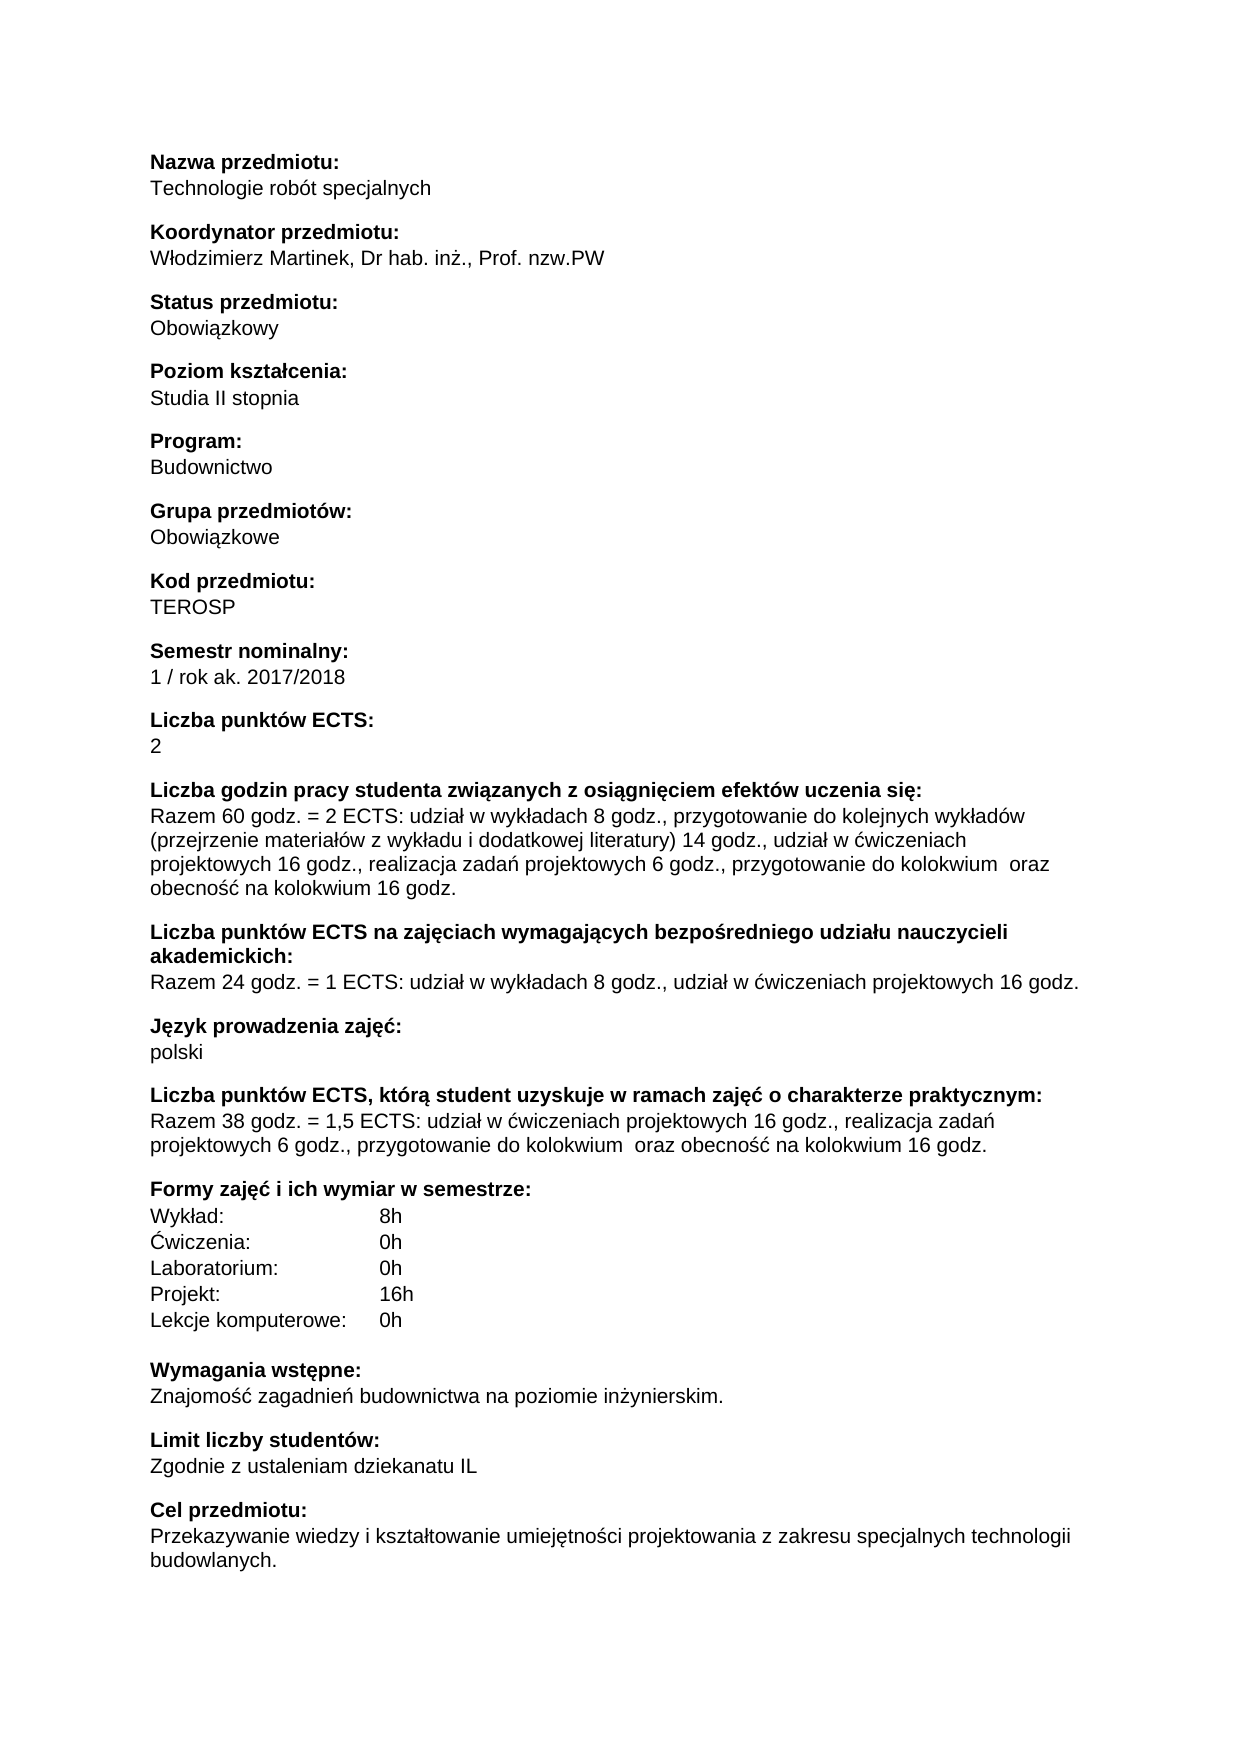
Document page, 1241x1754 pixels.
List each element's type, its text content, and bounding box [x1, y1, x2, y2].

text Obowiązkowe [150, 525, 1090, 549]
table_cell 16h [369, 1280, 597, 1306]
table_cell Ćwiczenia: [140, 1230, 367, 1254]
text Wymagania wstępne: [150, 1358, 1090, 1382]
text TEROSP [150, 595, 1090, 619]
text Razem 60 godz. = 2 ECTS: udział w wykładach 8 godz., przygotowanie do kolejnych wykładów (przejrzenie materiałów z wykładu i dodatkowej literatury) 14 godz., udział w ćwiczeniach projektowych 16 godz., realizacja zadań projektowych 6 godz., przygotowanie do kolokwium oraz obecność na kolokwium 16 godz. [150, 804, 1090, 900]
table_cell Projekt: [140, 1282, 367, 1306]
table_cell Lekcje komputerowe: [140, 1308, 367, 1332]
text polski [150, 1039, 1090, 1063]
table_header 8h [369, 1204, 597, 1228]
text Formy zajęć i ich wymiar w semestrze: [150, 1177, 1090, 1201]
text Kod przedmiotu: [150, 569, 1090, 593]
table_cell Laboratorium: [140, 1256, 367, 1280]
text 1 / rok ak. 2017/2018 [150, 664, 1090, 688]
table_cell 0h [369, 1228, 597, 1254]
text Semestr nominalny: [150, 638, 1090, 662]
text Program: [150, 429, 1090, 453]
text Przekazywanie wiedzy i kształtowanie umiejętności projektowania z zakresu specjalnych technologii budowlanych. [150, 1523, 1090, 1571]
text Razem 38 godz. = 1,5 ECTS: udział w ćwiczeniach projektowych 16 godz., realizacja zadań projektowych 6 godz., przygotowanie do kolokwium oraz obecność na kolokwium 16 godz. [150, 1109, 1090, 1157]
text Budownictwo [150, 455, 1090, 479]
text Znajomość zagadnień budownictwa na poziomie inżynierskim. [150, 1384, 1090, 1408]
text Zgodnie z ustaleniam dziekanatu IL [150, 1454, 1090, 1478]
text Razem 24 godz. = 1 ECTS: udział w wykładach 8 godz., udział w ćwiczeniach projektowych 16 godz. [150, 970, 1090, 994]
table_cell 0h [369, 1306, 597, 1332]
text Poziom kształcenia: [150, 359, 1090, 383]
text Obowiązkowy [150, 316, 1090, 339]
text Język prowadzenia zajęć: [150, 1013, 1090, 1037]
text Liczba punktów ECTS: [150, 708, 1090, 732]
text 2 [150, 734, 1090, 758]
text Technologie robót specjalnych [150, 176, 1090, 200]
text Liczba godzin pracy studenta związanych z osiągnięciem efektów uczenia się: [150, 778, 1090, 802]
text Limit liczby studentów: [150, 1428, 1090, 1452]
text Włodzimierz Martinek, Dr hab. inż., Prof. nzw.PW [150, 246, 1090, 270]
text Studia II stopnia [150, 385, 1090, 409]
table_cell 0h [369, 1254, 597, 1280]
table_header Wykład: [140, 1204, 367, 1228]
text Liczba punktów ECTS na zajęciach wymagających bezpośredniego udziału nauczycieli akademickich: [150, 920, 1090, 968]
text Nazwa przedmiotu: [150, 150, 1090, 174]
text Cel przedmiotu: [150, 1497, 1090, 1521]
text Grupa przedmiotów: [150, 499, 1090, 523]
text Liczba punktów ECTS, którą student uzyskuje w ramach zajęć o charakterze praktycznym: [150, 1083, 1090, 1107]
text Status przedmiotu: [150, 289, 1090, 313]
text Koordynator przedmiotu: [150, 220, 1090, 244]
